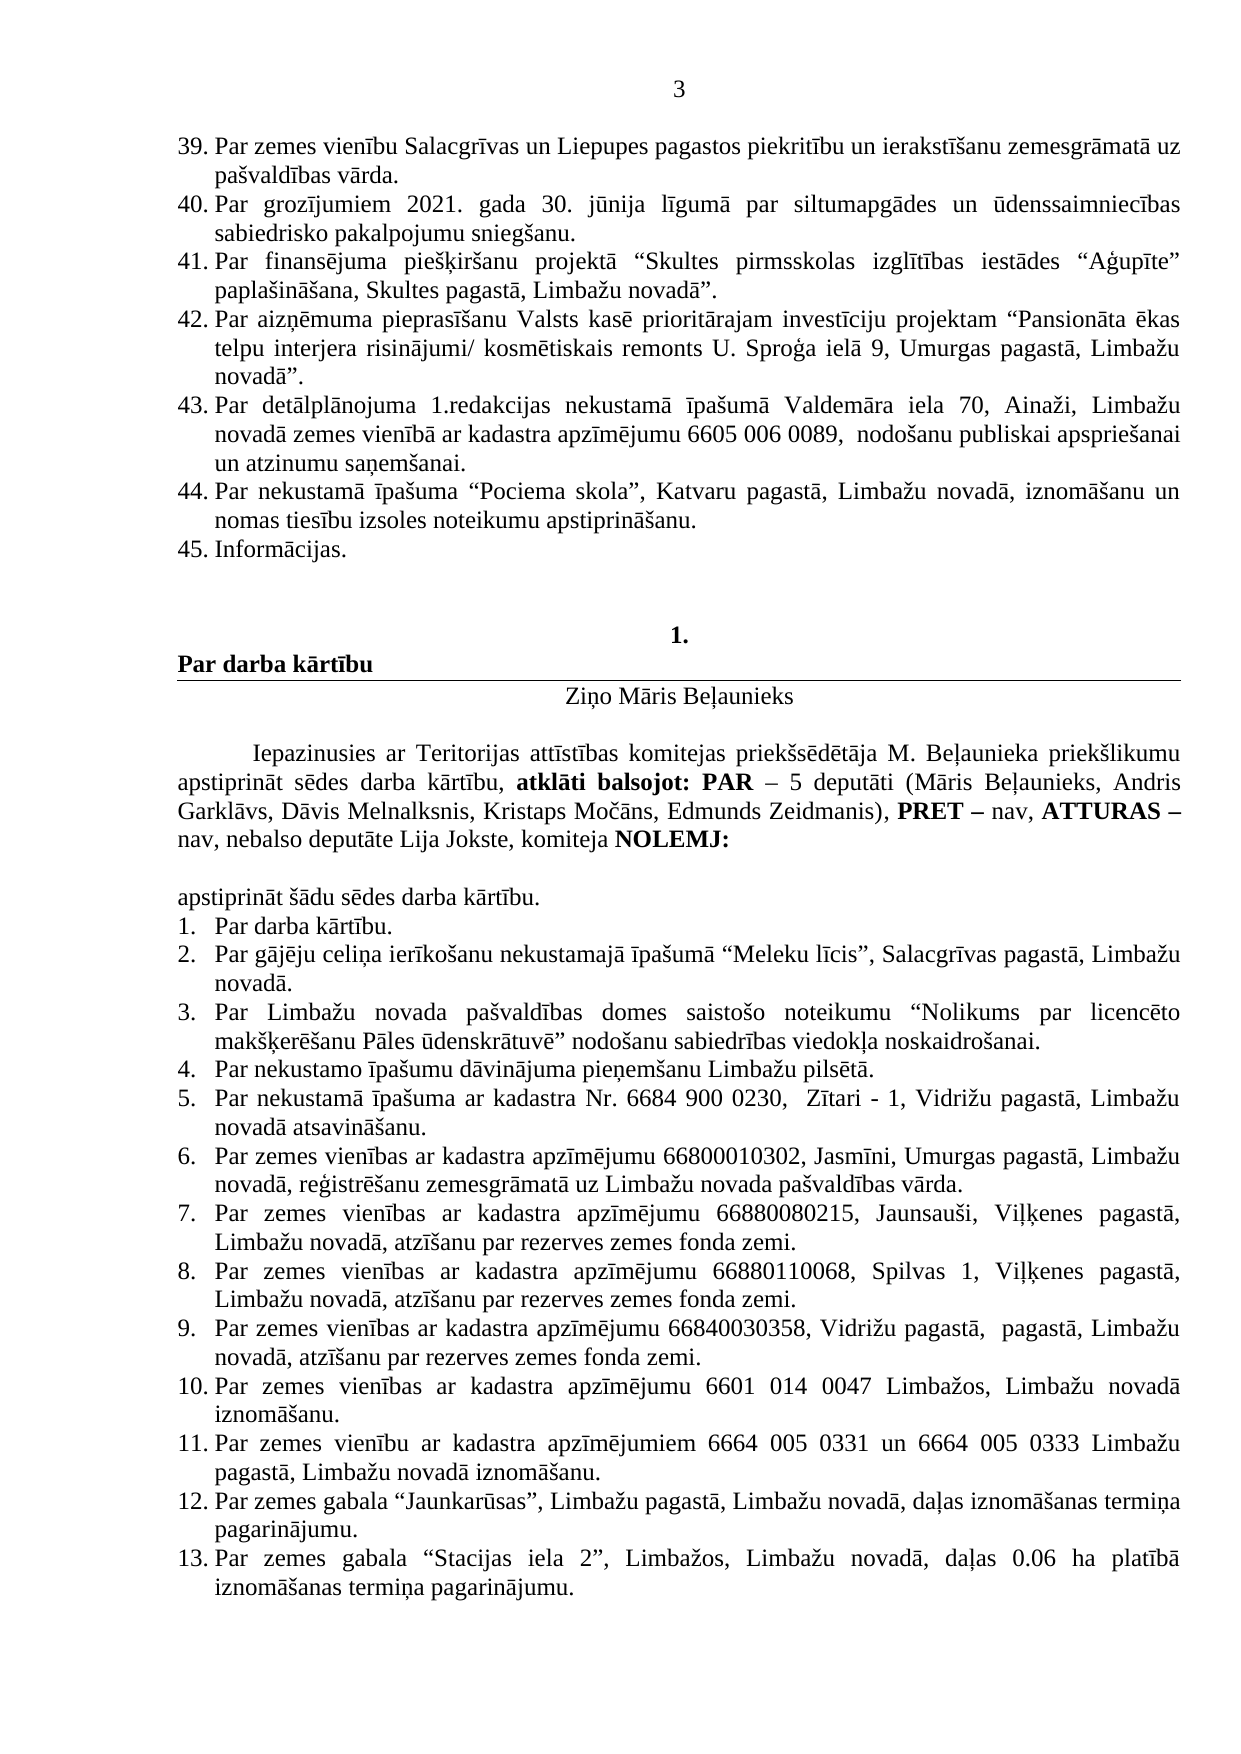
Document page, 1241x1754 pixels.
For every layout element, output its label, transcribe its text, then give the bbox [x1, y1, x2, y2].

list Par zemes gabala “Stacijas iela 2”, Limbažos, Limbažu novadā, daļas 0.06 ha platībā iznomāšanas termiņa pagarinājumu. [177, 1543, 1181, 1601]
list Par zemes vienības ar kadastra apzīmējumu 66800010302, Jasmīni, Umurgas pagastā, Limbažu novadā, reģistrēšanu zemesgrāmatā uz Limbažu novada pašvaldības vārda. [177, 1141, 1181, 1198]
list Par nekustamā īpašuma “Pociema skola”, Katvaru pagastā, Limbažu novadā, iznomāšanu un nomas tiesību izsoles noteikumu apstiprināšanu. [177, 476, 1181, 534]
list Par zemes vienību Salacgrīvas un Liepupes pagastos piekritību un ierakstīšanu zemesgrāmatā uz pašvaldības vārda. [177, 131, 1181, 189]
list Par nekustamā īpašuma ar kadastra Nr. 6684 900 0230, Zītari - 1, Vidrižu pagastā, Limbažu novadā atsavināšanu. [177, 1083, 1181, 1141]
text Par darba kārtību [177, 649, 1181, 680]
list Par darba kārtību. [177, 911, 1181, 939]
text Iepazinusies ar Teritorijas attīstības komitejas priekšsēdētāja M. Beļaunieka priekšlikumu apstiprināt sēdes darba kārtību, atklāti balsojot: PAR – 5 deputāti (Māris Beļaunieks, Andris Garklāvs, Dāvis Melnalksnis, Kristaps Močāns, Edmunds Zeidmanis), PRET – nav, ATTURAS – nav, nebalso deputāte Lija Jokste, komiteja NOLEMJ: [177, 738, 1181, 853]
list Par detālplānojuma 1.redakcijas nekustamā īpašumā Valdemāra iela 70, Ainaži, Limbažu novadā zemes vienībā ar kadastra apzīmējumu 6605 006 0089, nodošanu publiskai apspriešanai un atzinumu saņemšanai. [177, 390, 1181, 476]
list Par aizņēmuma pieprasīšanu Valsts kasē prioritārajam investīciju projektam “Pansionāta ēkas telpu interjera risinājumi/ kosmētiskais remonts U. Sproģa ielā 9, Umurgas pagastā, Limbažu novadā”. [177, 304, 1181, 390]
list Par zemes vienības ar kadastra apzīmējumu 66880110068, Spilvas 1, Viļķenes pagastā, Limbažu novadā, atzīšanu par rezerves zemes fonda zemi. [177, 1256, 1181, 1313]
list Par finansējuma piešķiršanu projektā “Skultes pirmsskolas izglītības iestādes “Aģupīte” paplašināšana, Skultes pagastā, Limbažu novadā”. [177, 246, 1181, 304]
text 1. [177, 620, 1181, 649]
list Par Limbažu novada pašvaldības domes saistošo noteikumu “Nolikums par licencēto makšķerēšanu Pāles ūdenskrātuvē” nodošanu sabiedrības viedokļa noskaidrošanai. [177, 997, 1181, 1054]
list Par zemes gabala “Jaunkarūsas”, Limbažu pagastā, Limbažu novadā, daļas iznomāšanas termiņa pagarinājumu. [177, 1486, 1181, 1543]
list Par zemes vienības ar kadastra apzīmējumu 66840030358, Vidrižu pagastā, pagastā, Limbažu novadā, atzīšanu par rezerves zemes fonda zemi. [177, 1313, 1181, 1371]
list Par grozījumiem 2021. gada 30. jūnija līgumā par siltumapgādes un ūdenssaimniecības sabiedrisko pakalpojumu sniegšanu. [177, 189, 1181, 246]
list Informācijas. [177, 534, 1181, 563]
list Par zemes vienību ar kadastra apzīmējumiem 6664 005 0331 un 6664 005 0333 Limbažu pagastā, Limbažu novadā iznomāšanu. [177, 1428, 1181, 1486]
list Par zemes vienības ar kadastra apzīmējumu 66880080215, Jaunsauši, Viļķenes pagastā, Limbažu novadā, atzīšanu par rezerves zemes fonda zemi. [177, 1198, 1181, 1256]
text apstiprināt šādu sēdes darba kārtību. [177, 882, 1181, 911]
text Ziņo Māris Beļaunieks [177, 681, 1181, 709]
list Par zemes vienības ar kadastra apzīmējumu 6601 014 0047 Limbažos, Limbažu novadā iznomāšanu. [177, 1371, 1181, 1428]
list Par gājēju celiņa ierīkošanu nekustamajā īpašumā “Meleku līcis”, Salacgrīvas pagastā, Limbažu novadā. [177, 939, 1181, 997]
list Par nekustamo īpašumu dāvinājuma pieņemšanu Limbažu pilsētā. [177, 1054, 1181, 1083]
